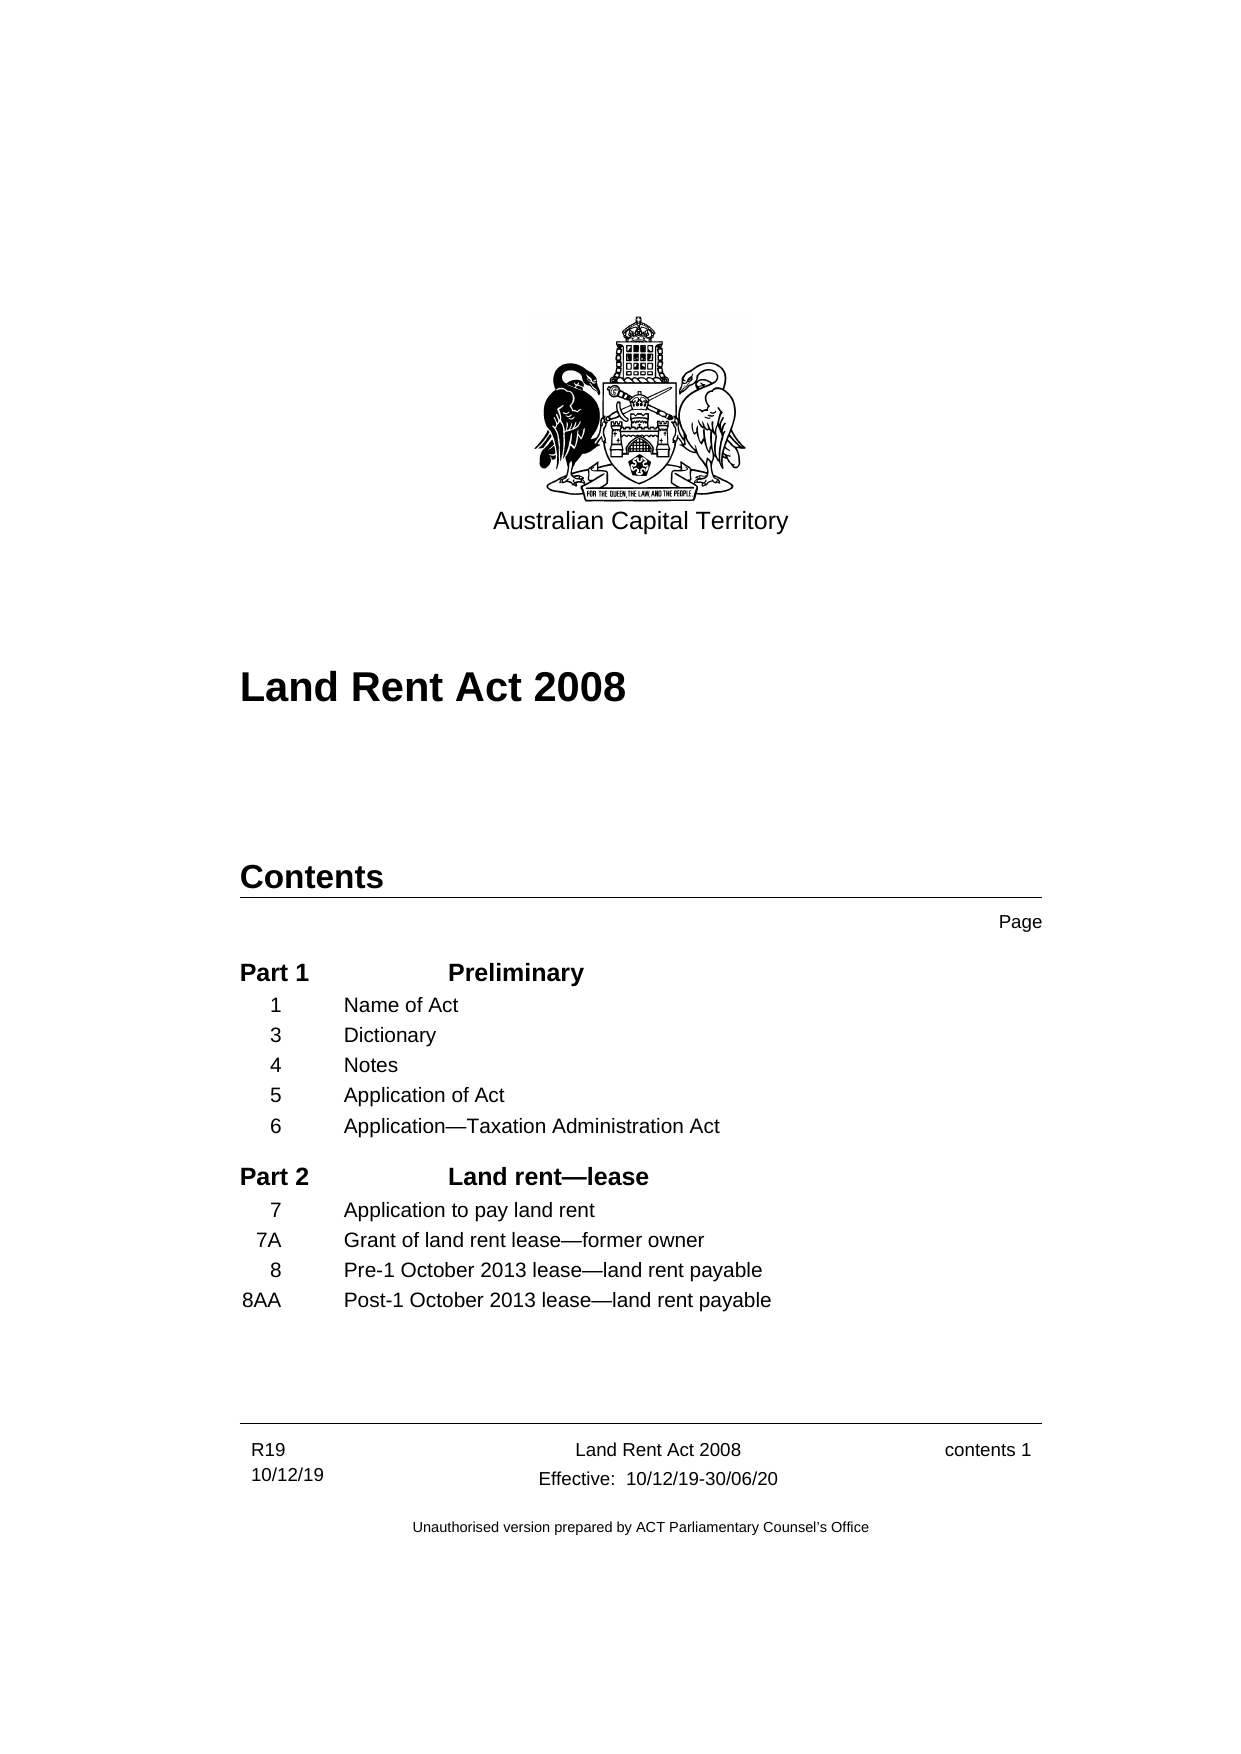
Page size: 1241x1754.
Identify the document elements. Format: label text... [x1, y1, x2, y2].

text 7 Application to pay land rent 4 [239, 1197, 996, 1221]
text Page [239, 911, 1042, 933]
text 4 Notes 2 [239, 1053, 996, 1077]
text 7A Grant of land rent lease—former owner 5 [239, 1228, 996, 1252]
text 8AA Post-1 October 2013 lease—land rent payable 10 [239, 1288, 996, 1312]
text 8 Pre-1 October 2013 lease—land rent payable 7 [239, 1258, 996, 1282]
text Land Rent Act 2008 [239, 662, 1042, 710]
subtitle Contents [239, 857, 1042, 898]
picture [531, 312, 751, 507]
text 6 Application—Taxation Administration Act 3 [239, 1113, 996, 1137]
text 1 Name of Act 2 [239, 993, 996, 1017]
text 3 Dictionary 2 [239, 1023, 996, 1047]
text Part 2 Land rent—lease 4 [239, 1162, 996, 1191]
text Australian Capital Territory [239, 506, 1042, 535]
text Part 1 Preliminary 2 [239, 958, 996, 986]
text 5 Application of Act 3 [239, 1083, 996, 1107]
